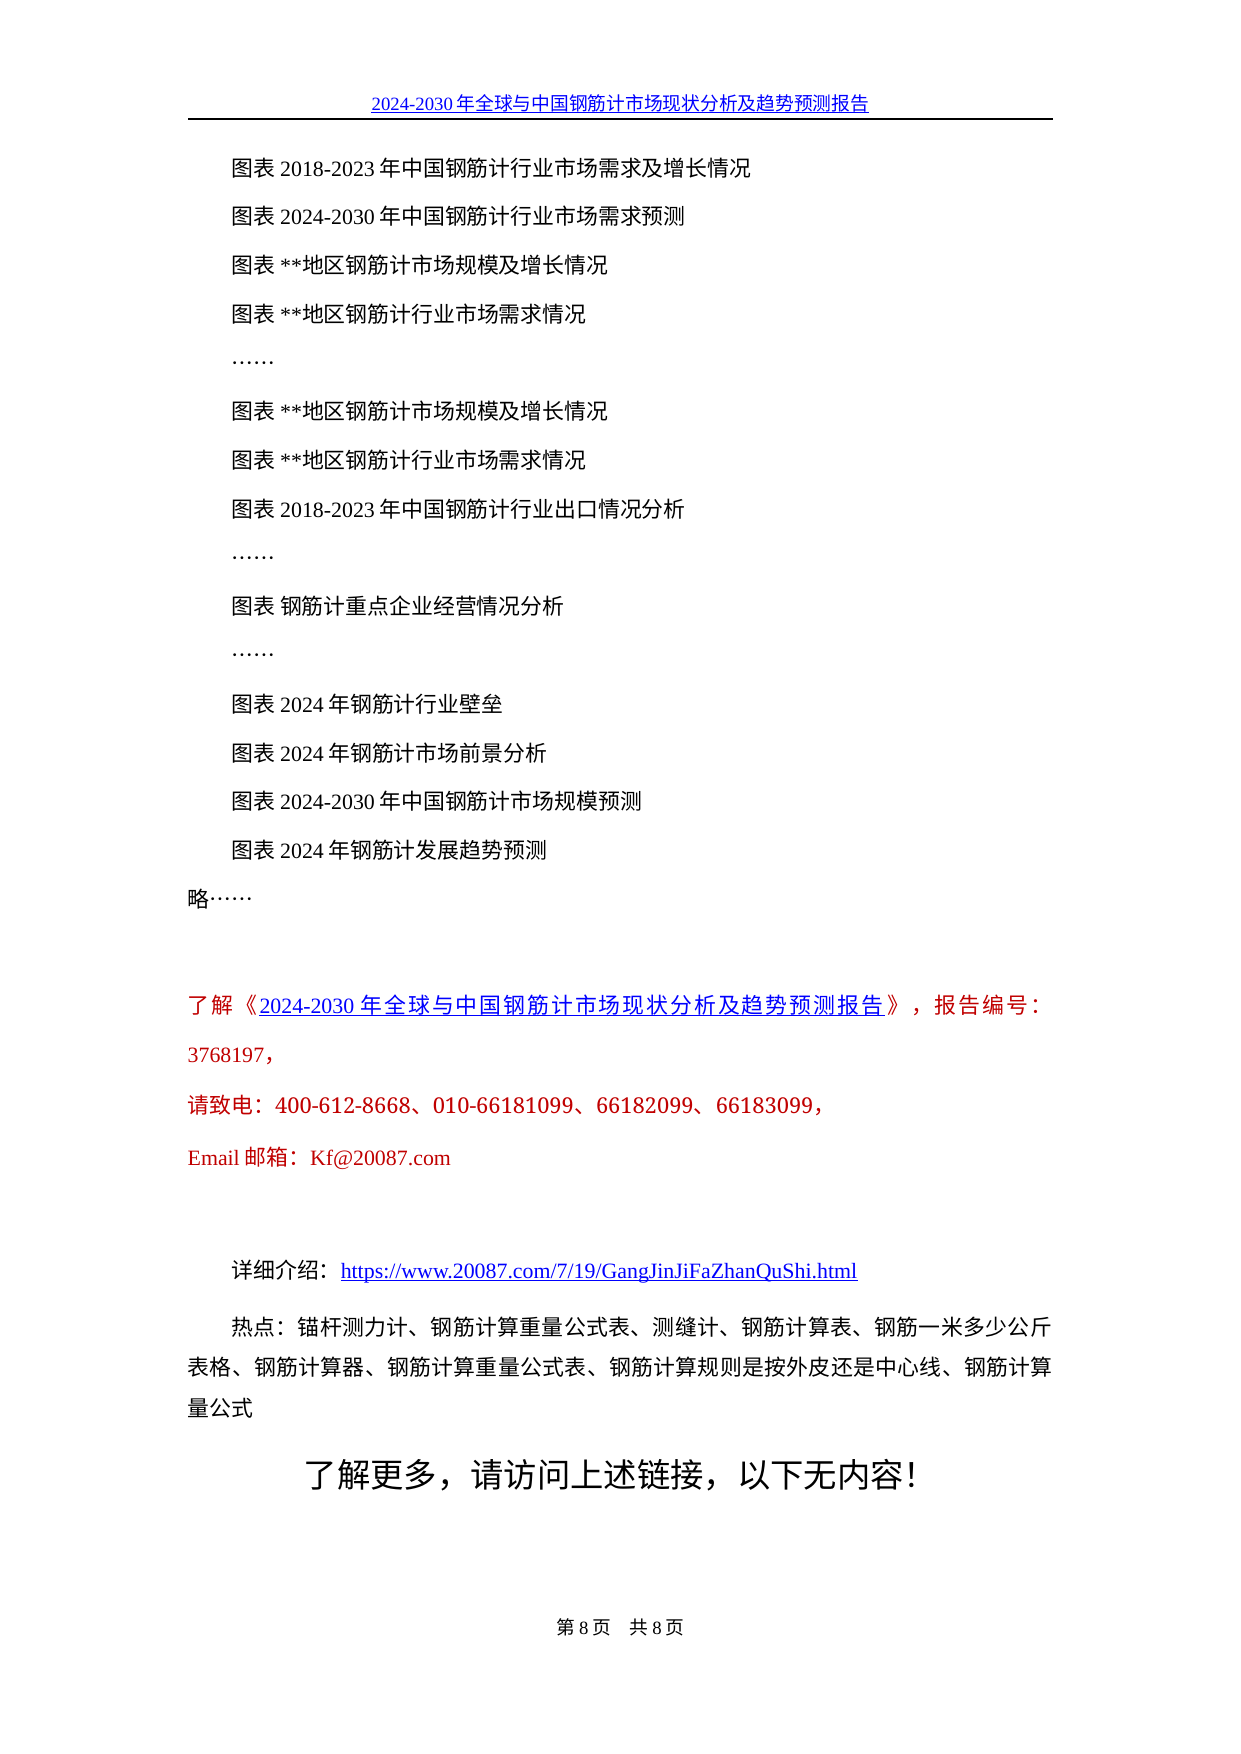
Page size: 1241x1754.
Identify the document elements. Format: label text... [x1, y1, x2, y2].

text 请致电：400-612-8668、010-66181099、66182099、66183099， [187, 1088, 1053, 1121]
title 了解更多，请访问上述链接，以下无内容！ [187, 1441, 1053, 1506]
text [187, 150, 1053, 914]
text Email邮箱：Kf@20087.com [187, 1140, 1053, 1172]
text 了解《2024-2030年全球与中国钢筋计市场现状分析及趋势预测报告》，报告编号：3768197， [187, 988, 1053, 1069]
text 详细介绍：https://www.20087.com/7/19/GangJinJiFaZhanQuShi.html [187, 1253, 1053, 1285]
text 热点：锚杆测力计、钢筋计算重量公式表、测缝计、钢筋计算表、钢筋一米多少公斤表格、钢筋计算器、钢筋计算重量公式表、钢筋计算规则是按外皮还是中心线、钢筋计算量公式 [187, 1309, 1053, 1423]
